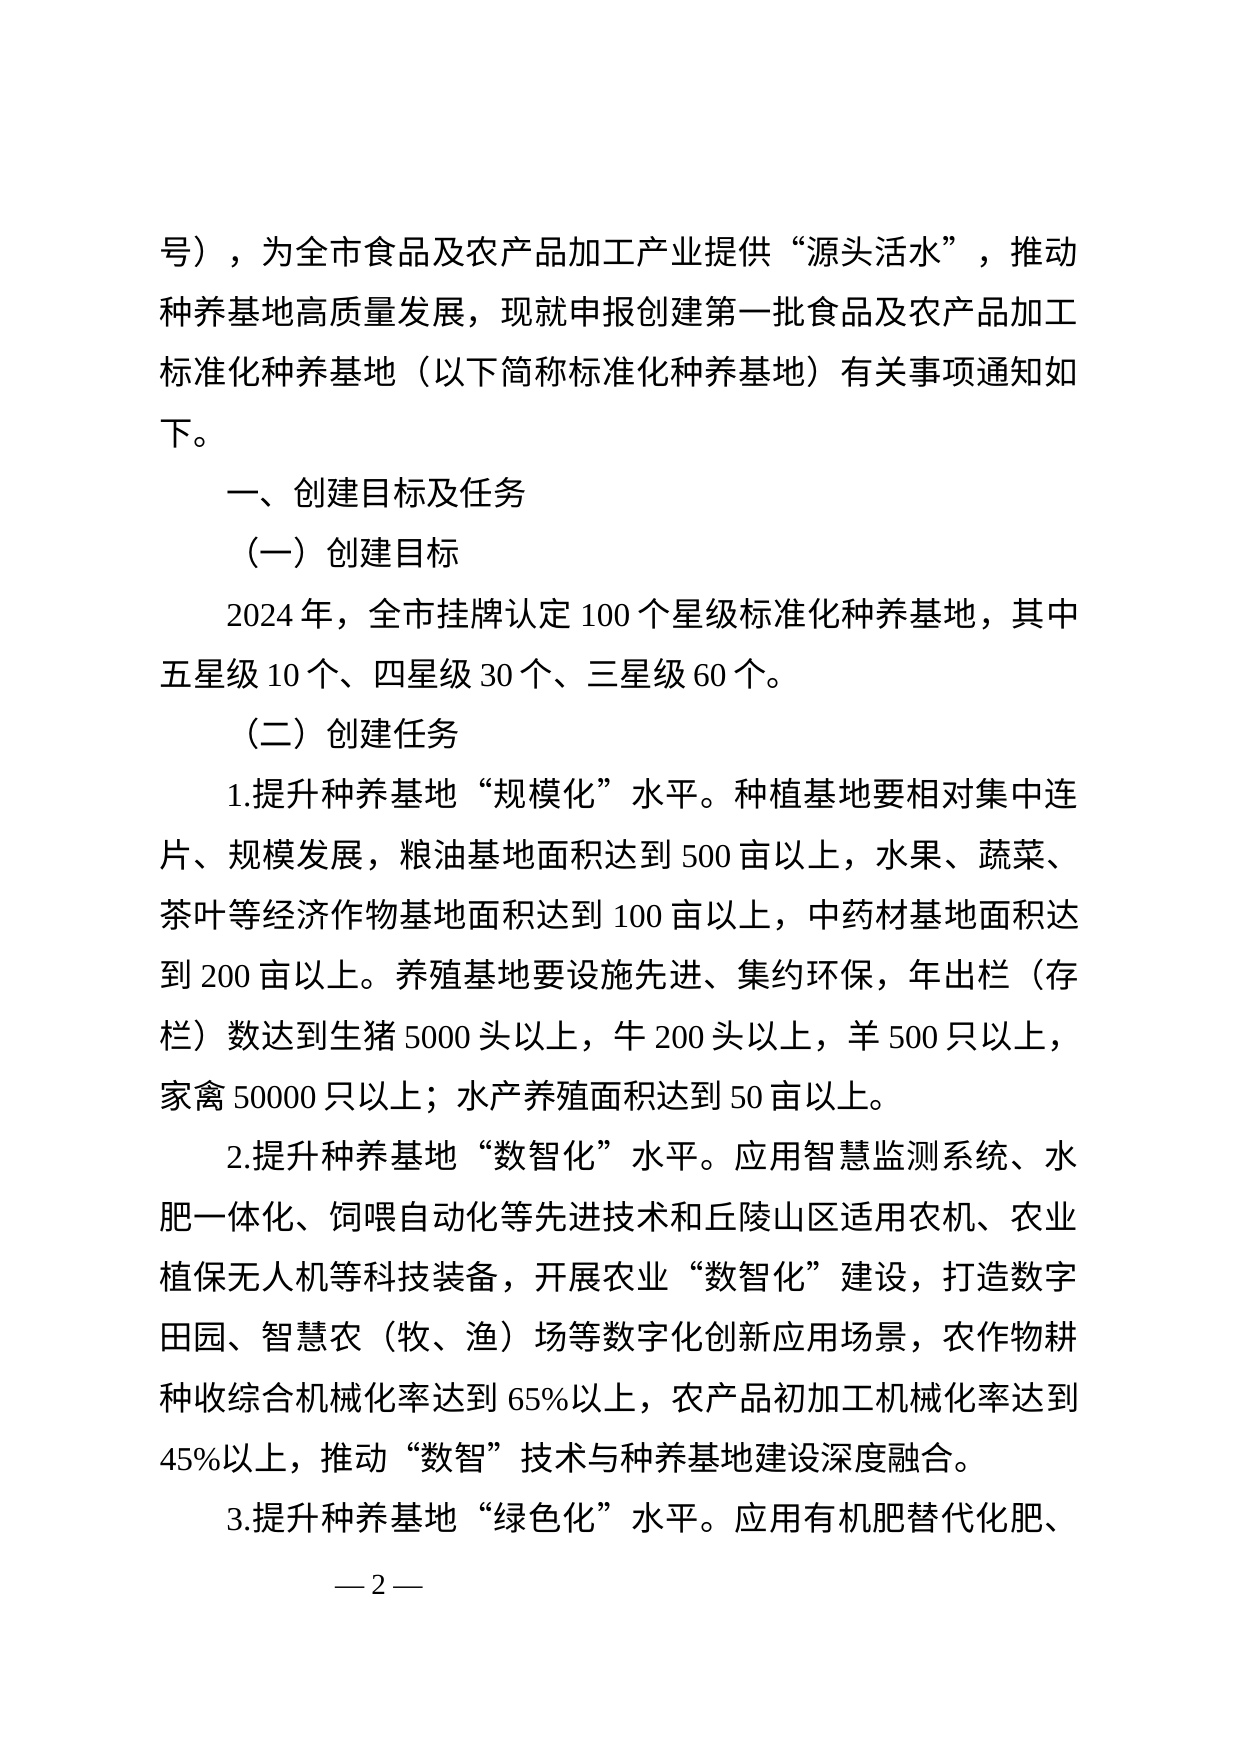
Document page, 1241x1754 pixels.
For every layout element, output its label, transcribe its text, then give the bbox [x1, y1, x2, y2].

text 2.提升种养基地“数智化”水平。应用智慧监测系统、水肥一体化、饲喂自动化等先进技术和丘陵山区适用农机、农业植保无人机等科技装备，开展农业“数智化”建设，打造数字田园、智慧农（牧、渔）场等数字化创新应用场景，农作物耕种收综合机械化率达到65%以上，农产品初加工机械化率达到45%以上，推动“数智”技术与种养基地建设深度融合。 [159, 1124, 1081, 1486]
text 2024年，全市挂牌认定100个星级标准化种养基地，其中五星级10个、四星级30个、三星级60个。 [159, 581, 1081, 702]
text 1.提升种养基地“规模化”水平。种植基地要相对集中连片、规模发展，粮油基地面积达到500亩以上，水果、蔬菜、茶叶等经济作物基地面积达到100亩以上，中药材基地面积达到200亩以上。养殖基地要设施先进、集约环保，年出栏（存栏）数达到生猪5000头以上，牛200头以上，羊500只以上，家禽50000只以上；水产养殖面积达到50亩以上。 [159, 762, 1081, 1124]
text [159, 219, 1081, 461]
text （二）创建任务 [159, 702, 1081, 762]
text 一、创建目标及任务 [159, 461, 1081, 521]
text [159, 1486, 1081, 1546]
text （一）创建目标 [159, 521, 1081, 581]
